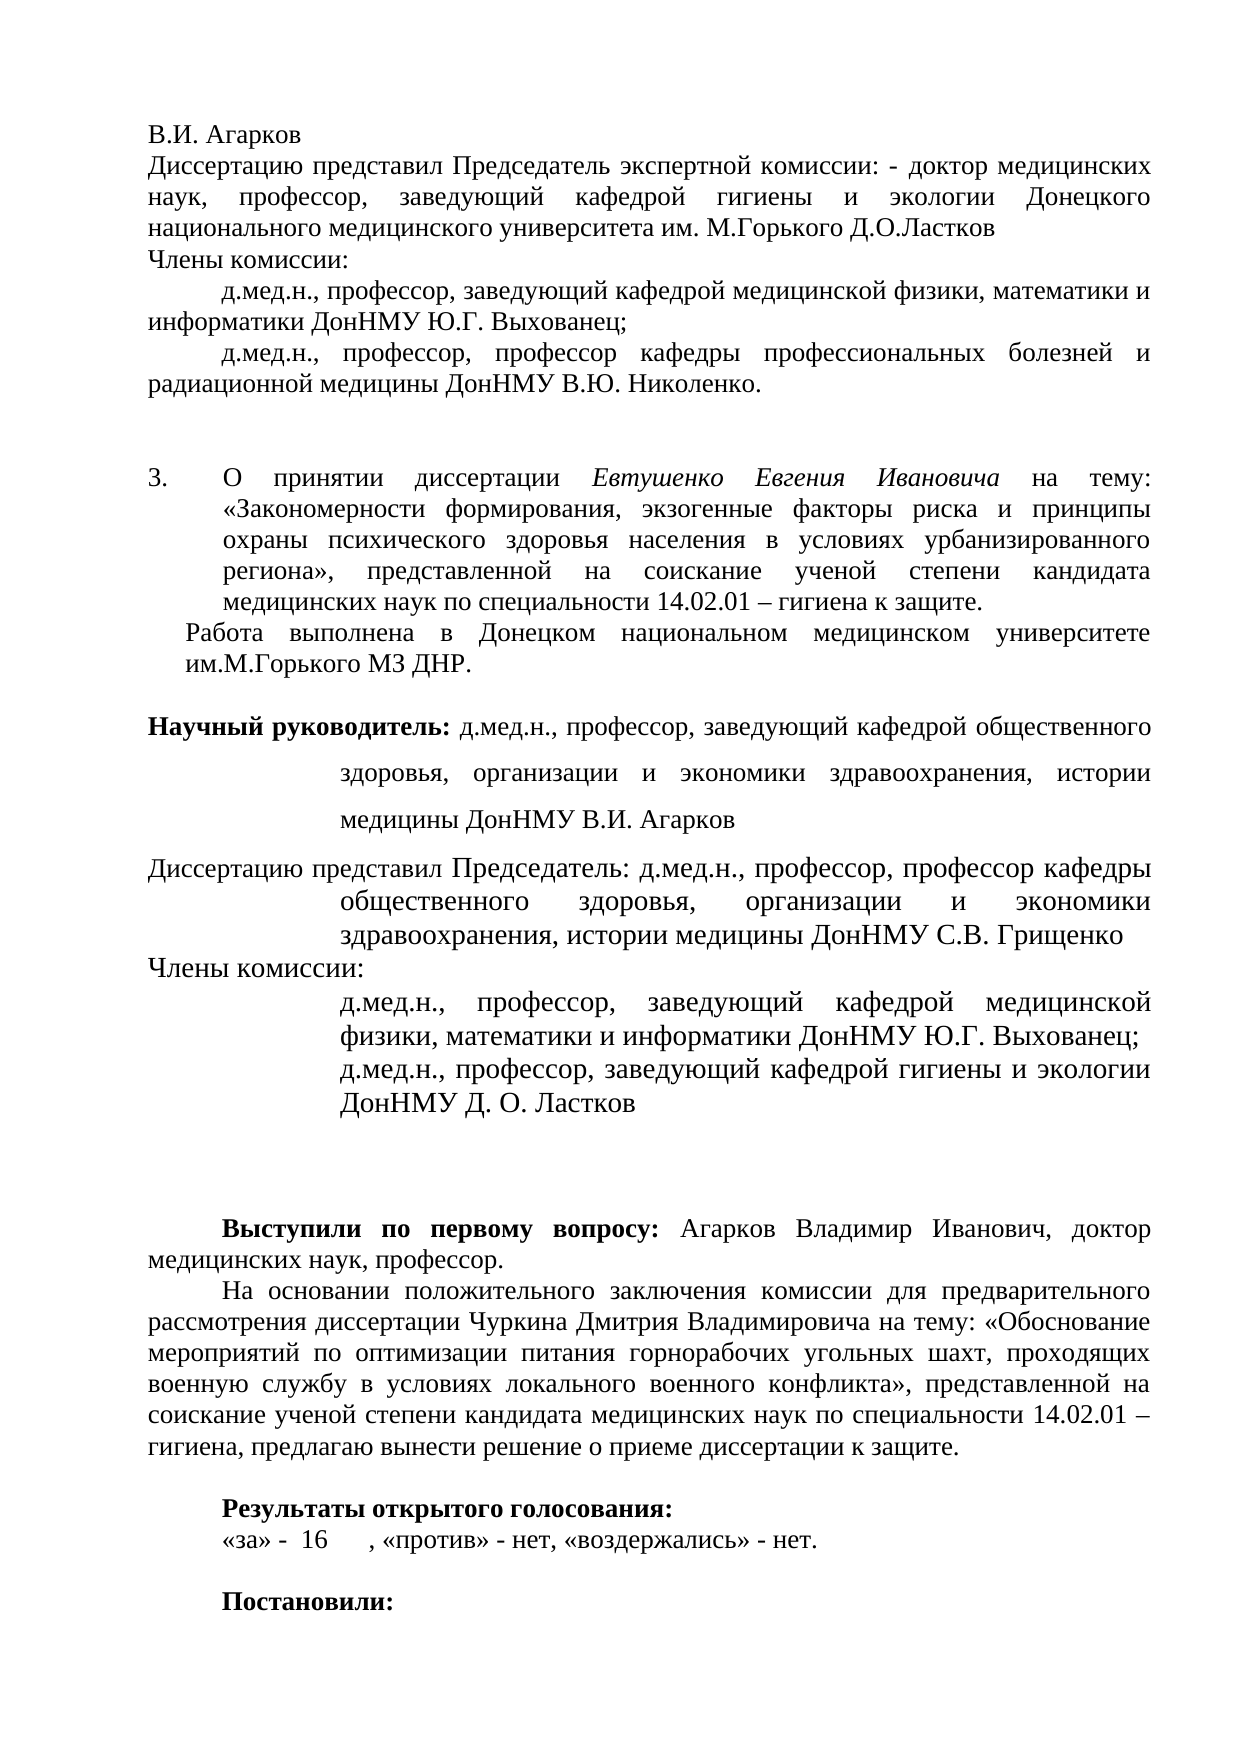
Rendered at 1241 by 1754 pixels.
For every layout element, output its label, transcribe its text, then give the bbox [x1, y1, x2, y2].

text Члены комиссии: [148, 243, 1152, 274]
text Работа выполнена в Донецком национальном медицинском университете им.М.Горького МЗ ДНР. [185, 616, 1152, 679]
text Постановили: [148, 1585, 1152, 1617]
list О принятии диссертации Евтушенко Евгения Ивановича на тему: «Закономерности формирования, экзогенные факторы риска и принципы охраны психического здоровья населения в условиях урбанизированного региона», представленной на соискание ученой степени кандидата медицинских наук по специальности 14.02.01 – гигиена к защите. [148, 461, 1152, 616]
text Диссертацию представил Председатель: д.мед.н., профессор, профессор кафедры общественного здоровья, организации и экономики здравоохранения, истории медицины ДонНМУ С.В. Грищенко [148, 850, 1152, 951]
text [148, 118, 1152, 149]
text Выступили по первому вопросу: Агарков Владимир Иванович, доктор медицинских наук, профессор. [148, 1212, 1152, 1274]
text Члены комиссии: [148, 951, 1152, 984]
text Диссертацию представил Председатель экспертной комиссии: - доктор медицинских наук, профессор, заведующий кафедрой гигиены и экологии Донецкого национального медицинского университета им. М.Горького Д.О.Ластков [148, 149, 1152, 243]
text д.мед.н., профессор, заведующий кафедрой медицинской физики, математики и информатики ДонНМУ Ю.Г. Выхованец; [148, 984, 1152, 1051]
text «за» - 16 , «против» - нет, «воздержались» - нет. [148, 1523, 1152, 1554]
text На основании положительного заключения комиссии для предварительного рассмотрения диссертации Чуркина Дмитрия Владимировича на тему: «Обоснование мероприятий по оптимизации питания горнорабочих угольных шахт, проходящих военную службу в условиях локального военного конфликта», представленной на соискание ученой степени кандидата медицинских наук по специальности 14.02.01 – гигиена, предлагаю вынести решение о приеме диссертации к защите. [148, 1274, 1152, 1461]
text Результаты открытого голосования: [148, 1492, 1152, 1523]
text д.мед.н., профессор, профессор кафедры профессиональных болезней и радиационной медицины ДонНМУ В.Ю. Николенко. [148, 336, 1152, 398]
text д.мед.н., профессор, заведующий кафедрой гигиены и экологии ДонНМУ Д. О. Ластков [148, 1051, 1152, 1118]
text д.мед.н., профессор, заведующий кафедрой медицинской физики, математики и информатики ДонНМУ Ю.Г. Выхованец; [148, 274, 1152, 336]
